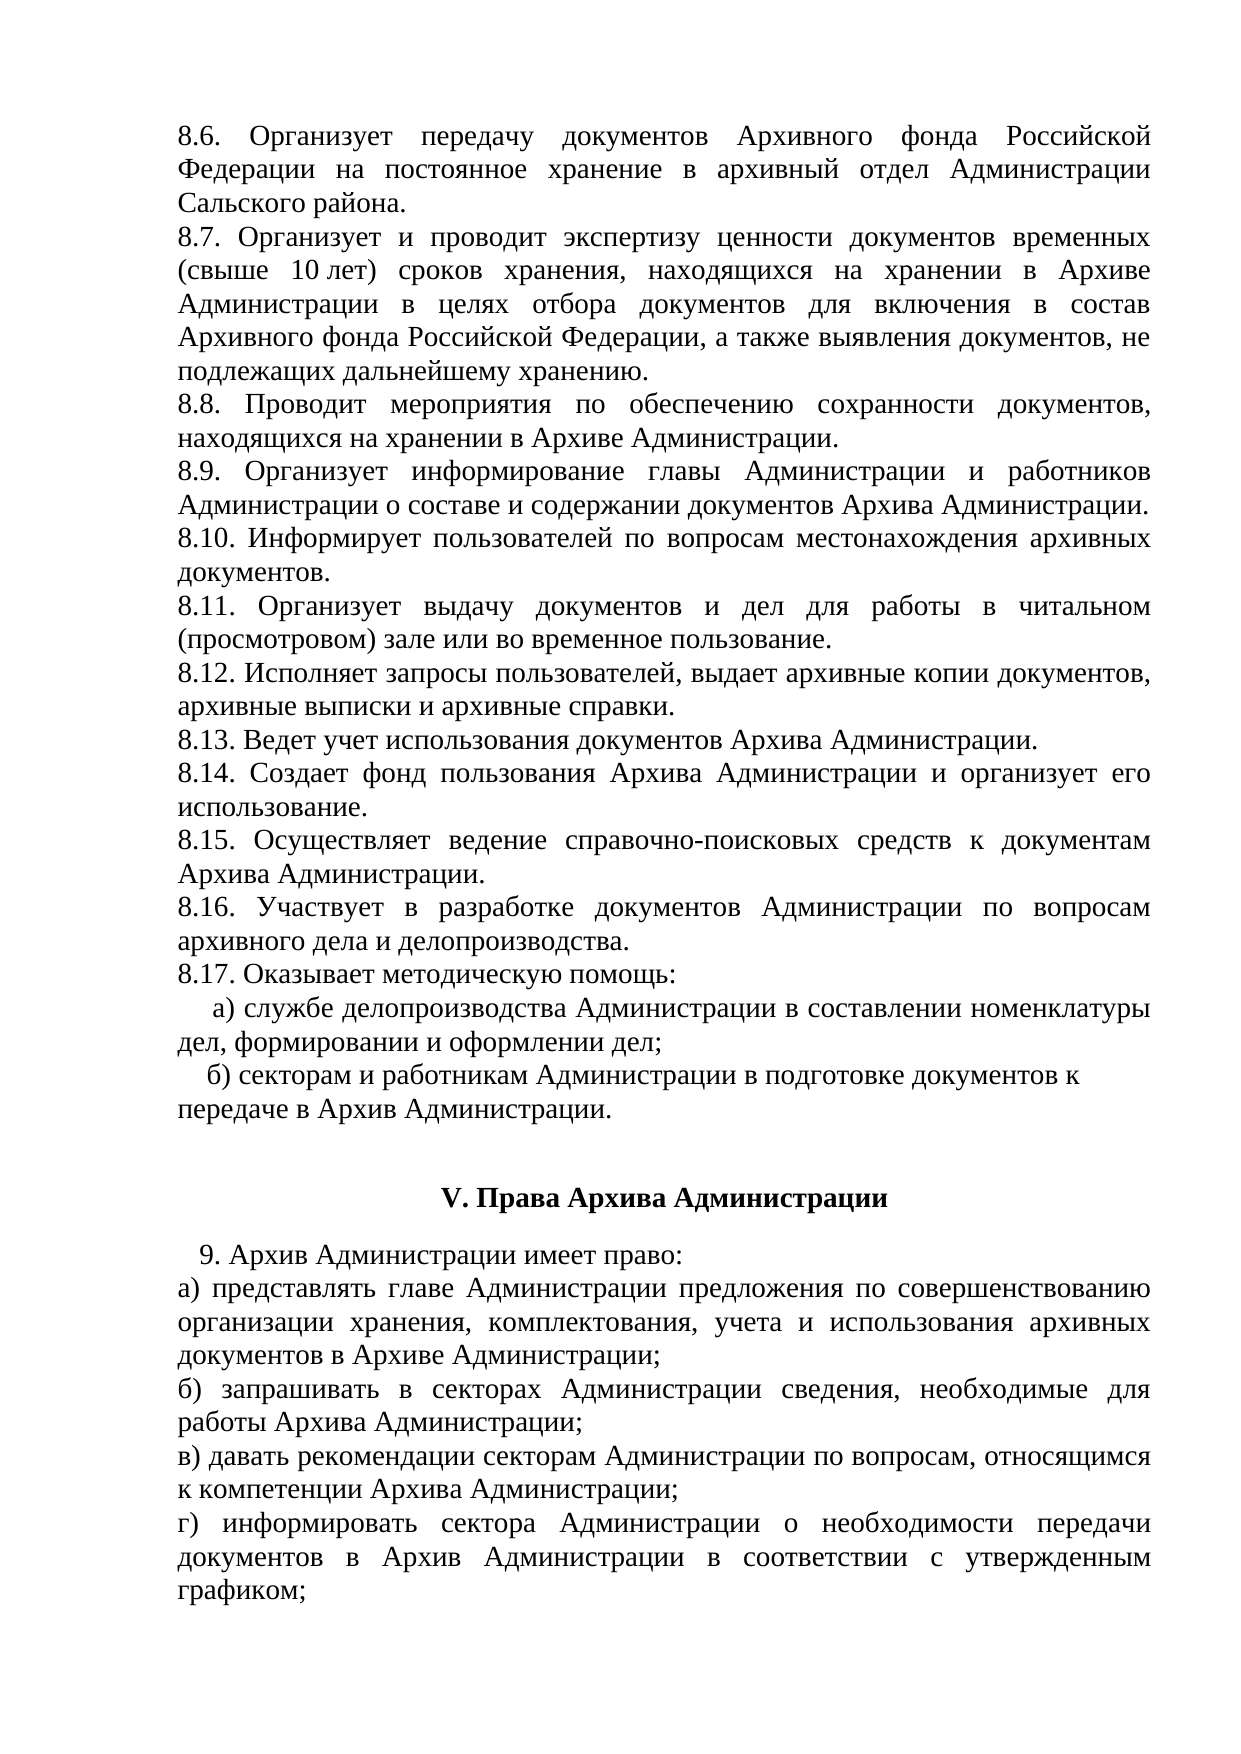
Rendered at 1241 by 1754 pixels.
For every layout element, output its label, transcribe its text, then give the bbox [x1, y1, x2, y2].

text 8.6. Организует передачу документов Архивного фонда Российской Федерации на постоянное хранение в архивный отдел Администрации Сальского района. [177, 118, 1152, 219]
text 8.17. Оказывает методическую помощь: [177, 957, 1152, 990]
text 8.9. Организует информирование главы Администрации и работников Администрации о составе и содержании документов Архива Администрации. [177, 453, 1152, 521]
text в) давать рекомендации секторам Администрации по вопросам, относящимся к компетенции Архива Администрации; [177, 1438, 1152, 1505]
text 8.13. Ведет учет использования документов Архива Администрации. [177, 722, 1152, 755]
text 8.15. Осуществляет ведение справочно-поисковых средств к документам Архива Администрации. [177, 822, 1152, 889]
text г) информировать сектора Администрации о необходимости передачи документов в Архив Администрации в соответствии с утвержденным графиком; [177, 1505, 1152, 1606]
text 8.16. Участвует в разработке документов Администрации по вопросам архивного дела и делопроизводства. [177, 889, 1152, 957]
text б) запрашивать в секторах Администрации сведения, необходимые для работы Архива Администрации; [177, 1371, 1152, 1438]
text 8.14. Создает фонд пользования Архива Администрации и организует его использование. [177, 755, 1152, 822]
text 8.7. Организует и проводит экспертизу ценности документов временных (свыше 10 лет) сроков хранения, находящихся на хранении в Архиве Администрации в целях отбора документов для включения в состав Архивного фонда Российской Федерации, а также выявления документов, не подлежащих дальнейшему хранению. [177, 219, 1152, 386]
text 8.12. Исполняет запросы пользователей, выдает архивные копии документов, архивные выписки и архивные справки. [177, 655, 1152, 722]
text а) службе делопроизводства Администрации в составлении номенклатуры дел, формировании и оформлении дел; [177, 990, 1152, 1057]
text 9. Архив Администрации имеет право: [177, 1237, 1152, 1270]
text б) секторам и работникам Администрации в подготовке документов к передаче в Архив Администрации. [177, 1057, 1152, 1158]
text 8.11. Организует выдачу документов и дел для работы в читальном (просмотровом) зале или во временное пользование. [177, 588, 1152, 655]
text а) представлять главе Администрации предложения по совершенствованию организации хранения, комплектования, учета и использования архивных документов в Архиве Администрации; [177, 1270, 1152, 1371]
text V. Права Архива Администрации [177, 1181, 1152, 1214]
text 8.10. Информирует пользователей по вопросам местонахождения архивных документов. [177, 521, 1152, 588]
text 8.8. Проводит мероприятия по обеспечению сохранности документов, находящихся на хранении в Архиве Администрации. [177, 386, 1152, 453]
